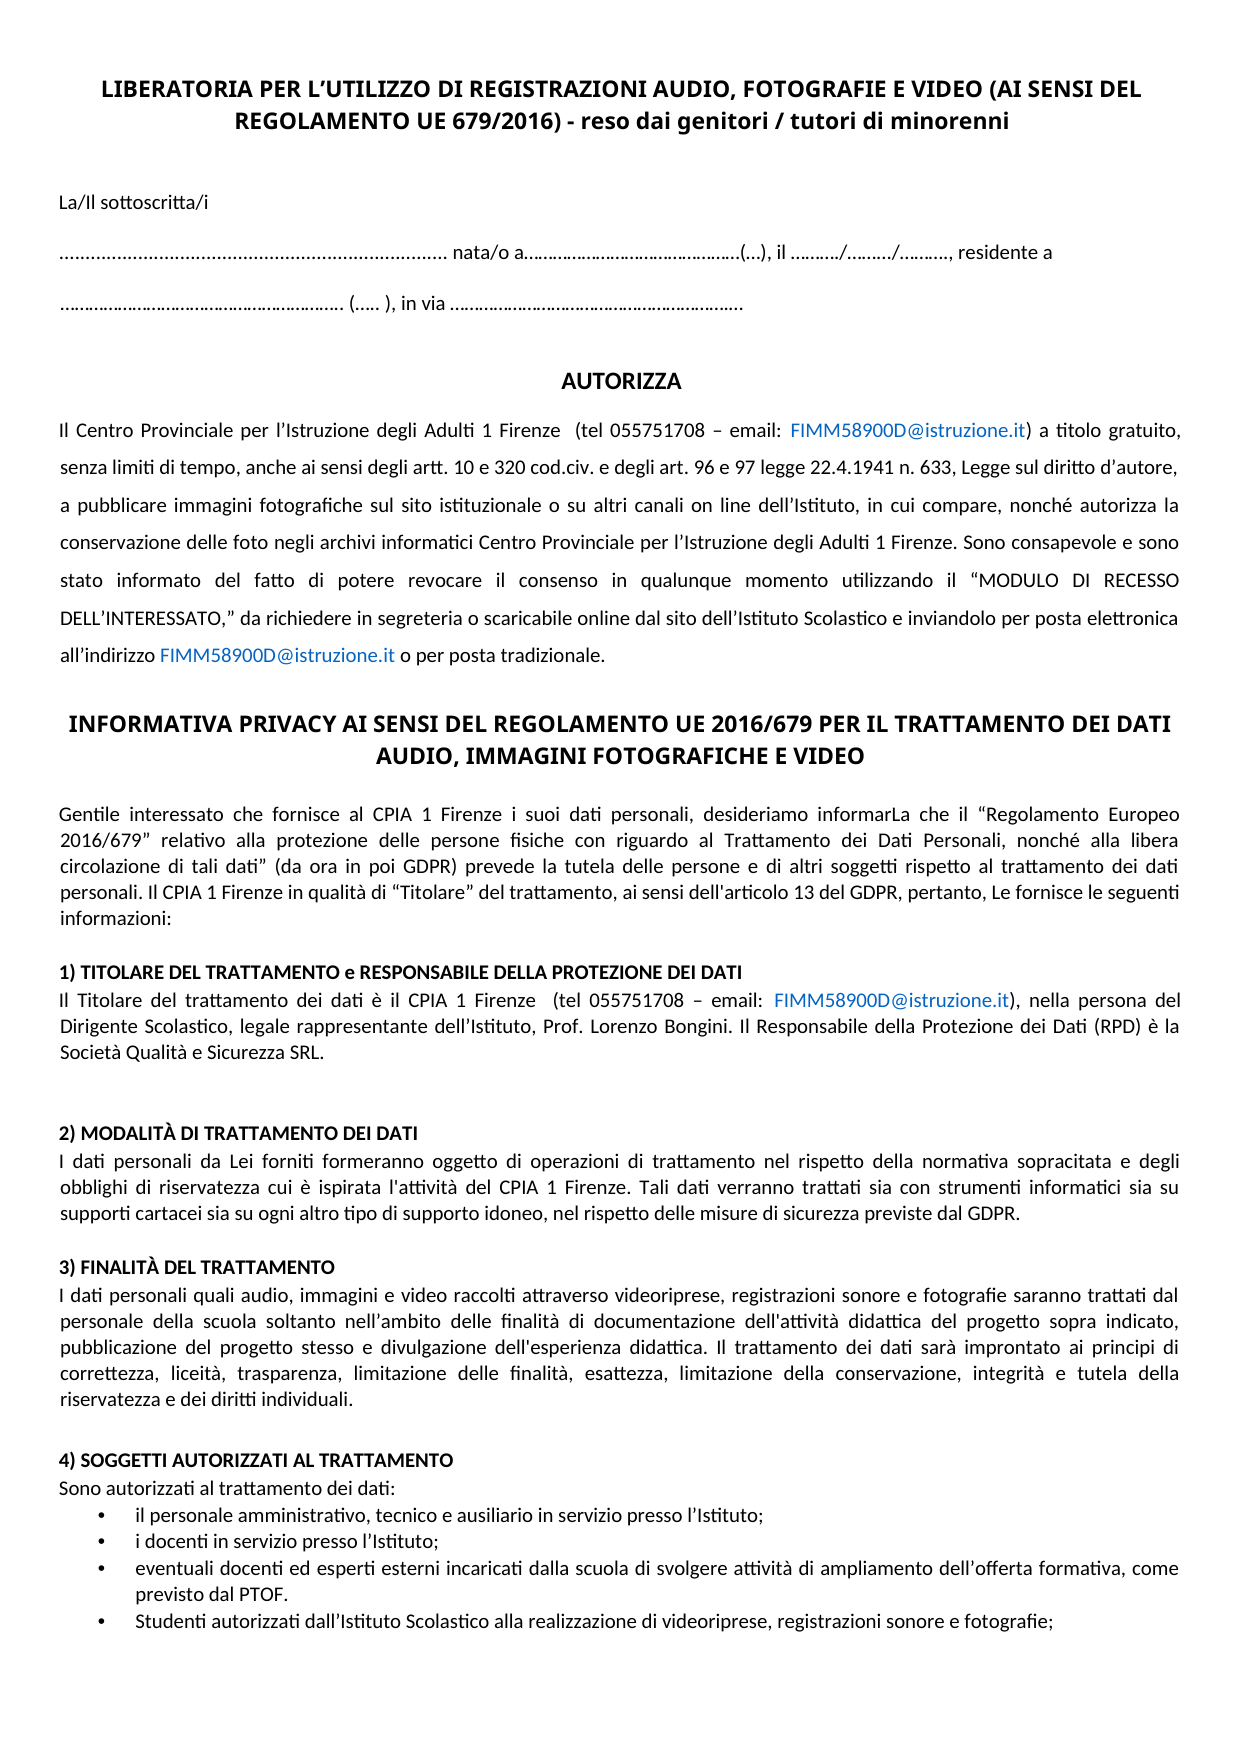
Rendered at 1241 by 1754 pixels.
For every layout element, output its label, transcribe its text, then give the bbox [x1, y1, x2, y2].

list Studenti autorizzati dall’Istituto Scolastico alla realizzazione di videoriprese, registrazioni sonore e fotografie; [98, 1608, 1181, 1633]
subtitle AUTORIZZA [60, 365, 1182, 396]
text Il Titolare del trattamento dei dati è il CPIA 1 Firenze (tel 055751708 – email: FIMM58900D@istruzione.it), nella persona del Dirigente Scolastico, legale rappresentante dell’Istituto, Prof. Lorenzo Bongini. Il Responsabile della Protezione dei Dati (RPD) è la Società Qualità e Sicurezza SRL. [59, 987, 1181, 1064]
subtitle 4) SOGGETTI AUTORIZZATI AL TRATTAMENTO [59, 1448, 1183, 1473]
subtitle LIBERATORIA PER L’UTILIZZO DI REGISTRAZIONI AUDIO, FOTOGRAFIE E VIDEO (AI SENSI DEL REGOLAMENTO UE 679/2016) - reso dai genitori / tutori di minorenni [60, 73, 1183, 137]
list i docenti in servizio presso l’Istituto; [98, 1528, 1181, 1554]
list il personale amministrativo, tecnico e ausiliario in servizio presso l’Istituto; [98, 1502, 1181, 1527]
text La/Il sottoscritta/i [59, 189, 1181, 214]
text .......................................................................... nata/o a………………………………………(…), il ………./…….../………., residente a [59, 239, 1181, 265]
subtitle 2) MODALITÀ DI TRATTAMENTO DEI DATI [59, 1121, 1183, 1146]
text Il Centro Provinciale per l’Istruzione degli Adulti 1 Firenze (tel 055751708 – email: FIMM58900D@istruzione.it) a titolo gratuito, senza limiti di tempo, anche ai sensi degli artt. 10 e 320 cod.civ. e degli art. 96 e 97 legge 22.4.1941 n. 633, Legge sul diritto d’autore, a pubblicare immagini fotografiche sul sito istituzionale o su altri canali on line dell’Istituto, in cui compare, nonché autorizza la conservazione delle foto negli archivi informatici Centro Provinciale per l’Istruzione degli Adulti 1 Firenze. Sono consapevole e sono stato informato del fatto di potere revocare il consenso in qualunque momento utilizzando il “MODULO DI RECESSO DELL’INTERESSATO,” da richiedere in segreteria o scaricabile online dal sito dell’Istituto Scolastico e inviandolo per posta elettronica all’indirizzo FIMM58900D@istruzione.it o per posta tradizionale. [59, 417, 1181, 668]
text ………………………………………………….. (….. ), in via ………………………………………………….… [60, 290, 1171, 315]
subtitle 1) TITOLARE DEL TRATTAMENTO e RESPONSABILE DELLA PROTEZIONE DEI DATI [59, 959, 1183, 985]
text I dati personali da Lei forniti formeranno oggetto di operazioni di trattamento nel rispetto della normativa sopracitata e degli obblighi di riservatezza cui è ispirata l'attività del CPIA 1 Firenze. Tali dati verranno trattati sia con strumenti informatici sia su supporti cartacei sia su ogni altro tipo di supporto idoneo, nel rispetto delle misure di sicurezza previste dal GDPR. [59, 1148, 1181, 1226]
text Sono autorizzati al trattamento dei dati: [59, 1475, 1181, 1501]
subtitle 3) FINALITÀ DEL TRATTAMENTO [59, 1254, 1183, 1280]
text Gentile interessato che fornisce al CPIA 1 Firenze i suoi dati personali, desideriamo informarLa che il “Regolamento Europeo 2016/679” relativo alla protezione delle persone fisiche con riguardo al Trattamento dei Dati Personali, nonché alla libera circolazione di tali dati” (da ora in poi GDPR) prevede la tutela delle persone e di altri soggetti rispetto al trattamento dei dati personali. Il CPIA 1 Firenze in qualità di “Titolare” del trattamento, ai sensi dell'articolo 13 del GDPR, pertanto, Le fornisce le seguenti informazioni: [59, 801, 1181, 931]
list eventuali docenti ed esperti esterni incaricati dalla scuola di svolgere attività di ampliamento dell’offerta formativa, come previsto dal PTOF. [98, 1555, 1181, 1607]
text I dati personali quali audio, immagini e video raccolti attraverso videoriprese, registrazioni sonore e fotografie saranno trattati dal personale della scuola soltanto nell’ambito delle finalità di documentazione dell'attività didattica del progetto sopra indicato, pubblicazione del progetto stesso e divulgazione dell'esperienza didattica. Il trattamento dei dati sarà improntato ai principi di correttezza, liceità, trasparenza, limitazione delle finalità, esattezza, limitazione della conservazione, integrità e tutela della riservatezza e dei diritti individuali. [59, 1282, 1181, 1412]
subtitle INFORMATIVA PRIVACY AI SENSI DEL REGOLAMENTO UE 2016/679 PER IL TRATTAMENTO DEI DATI AUDIO, IMMAGINI FOTOGRAFICHE E VIDEO [60, 708, 1180, 771]
